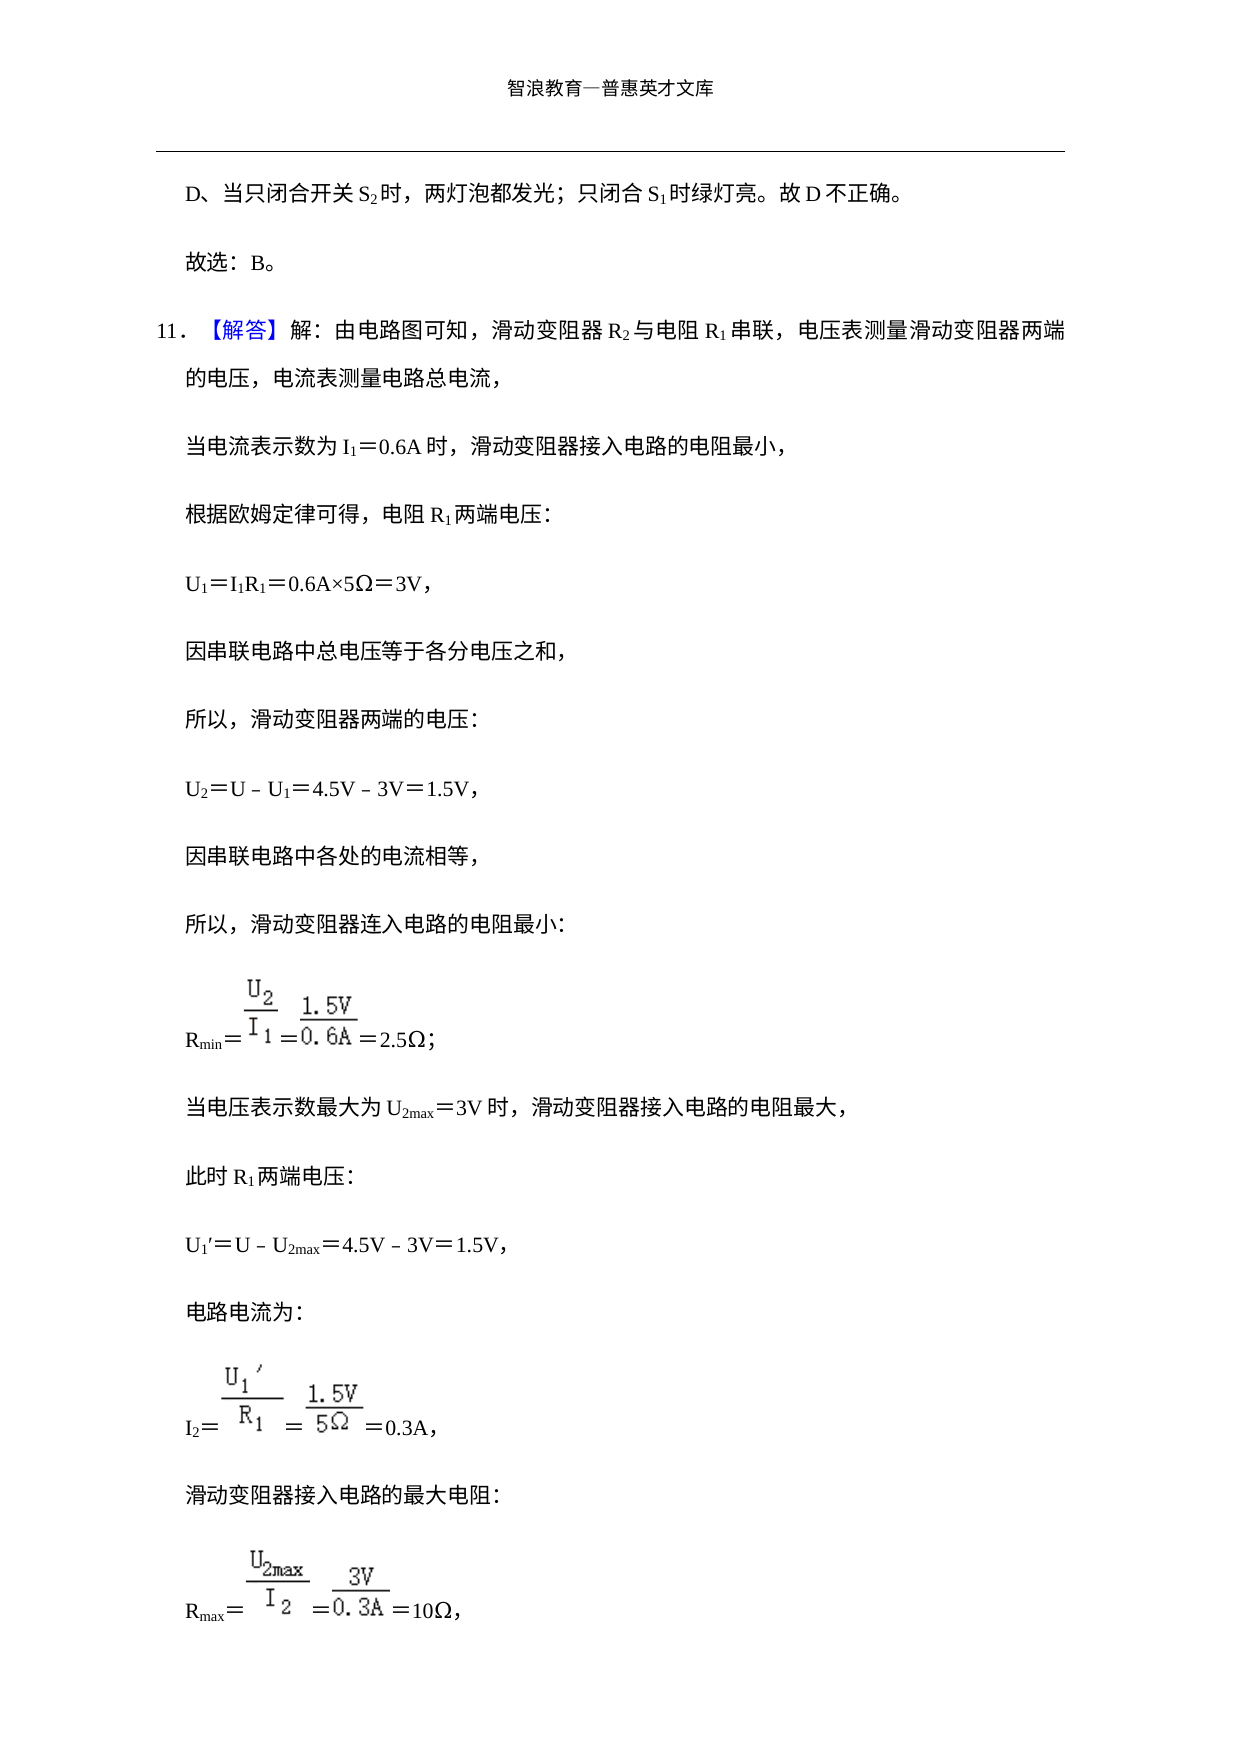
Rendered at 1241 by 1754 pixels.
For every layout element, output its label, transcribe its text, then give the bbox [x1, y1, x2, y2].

text 所以，滑动变阻器连入电路的电阻最小： [185, 907, 1065, 939]
picture [243, 975, 278, 1048]
picture [246, 1546, 310, 1619]
text 故选：B。 [185, 245, 1065, 276]
text 因串联电路中总电压等于各分电压之和， [185, 634, 1065, 666]
text D、当只闭合开关S2时，两灯泡都发光；只闭合S1时绿灯亮。故D不正确。 [185, 176, 1065, 208]
text U2＝U﹣U1＝4.5V﹣3V＝1.5V， [185, 771, 1065, 802]
text U1＝I1R1＝0.6A×5Ω＝3V， [185, 566, 1065, 597]
text Rmin＝＝＝2.5Ω； [185, 976, 1065, 1054]
picture [332, 1564, 390, 1619]
text 11．【解答】解：由电路图可知，滑动变阻器R2与电阻R1串联，电压表测量滑动变阻器两端的电压，电流表测量电路总电流， [156, 313, 1065, 392]
text 滑动变阻器接入电路的最大电阻： [185, 1478, 1065, 1510]
picture [300, 992, 358, 1048]
text 电路电流为： [185, 1295, 1065, 1327]
text 所以，滑动变阻器两端的电压： [185, 702, 1065, 734]
text I2＝＝＝0.3A， [185, 1364, 1065, 1442]
text 因串联电路中各处的电流相等， [185, 839, 1065, 871]
text 此时R1两端电压： [185, 1159, 1065, 1190]
picture [305, 1381, 364, 1436]
picture [221, 1363, 284, 1436]
text 当电压表示数最大为U2max＝3V时，滑动变阻器接入电路的电阻最大， [185, 1090, 1065, 1122]
text 当电流表示数为I1＝0.6A时，滑动变阻器接入电路的电阻最小， [185, 429, 1065, 461]
text U1′＝U﹣U2max＝4.5V﹣3V＝1.5V， [185, 1227, 1065, 1259]
text Rmax＝＝＝10Ω， [185, 1547, 1065, 1625]
text 根据欧姆定律可得，电阻R1两端电压： [185, 497, 1065, 529]
